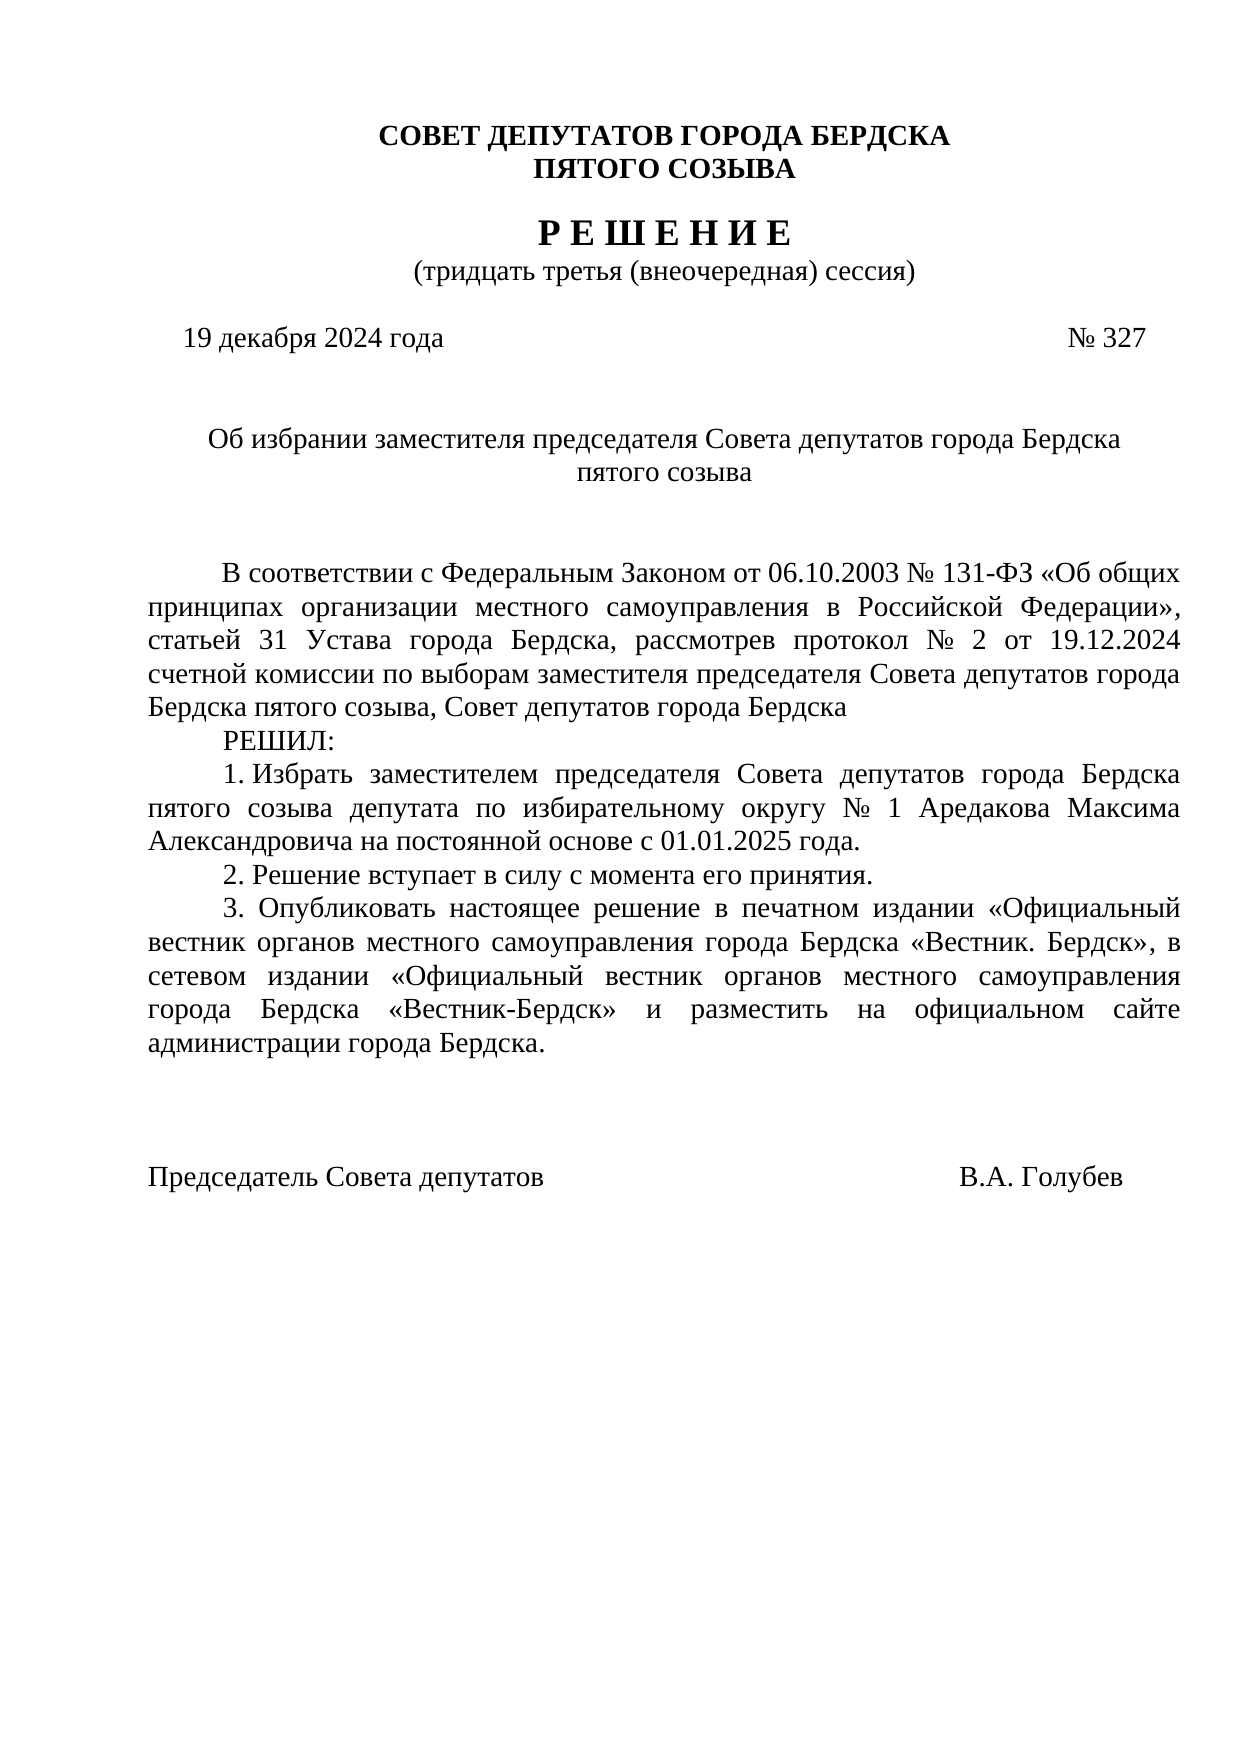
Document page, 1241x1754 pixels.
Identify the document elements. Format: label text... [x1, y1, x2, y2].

text 3. Опубликовать настоящее решение в печатном издании «Официальный вестник органов местного самоуправления города Бердска «Вестник. Бердск», в сетевом издании «Официальный вестник органов местного самоуправления города Бердска «Вестник-Бердск» и разместить на официальном сайте администрации города Бердска. [148, 891, 1181, 1058]
text 2. Решение вступает в силу с момента его принятия. [148, 857, 1181, 891]
subtitle Р Е Ш Е Н И Е [148, 210, 1181, 253]
title СОВЕТ ДЕПУТАТОВ ГОРОДА БЕРДСКА [148, 118, 1181, 152]
text 19 декабря 2024 года № 327 [148, 320, 1181, 354]
text В соответствии с Федеральным Законом от 06.10.2003 № 131-ФЗ «Об общих принципах организации местного самоуправления в Российской Федерации», статьей 31 Устава города Бердска, рассмотрев протокол № 2 от 19.12.2024 счетной комиссии по выборам заместителя председателя Совета депутатов города Бердска пятого созыва, Совет депутатов города Бердска [148, 555, 1181, 723]
text РЕШИЛ: [148, 723, 1181, 756]
text Председатель Совета депутатов В.А. Голубев [148, 1159, 1181, 1192]
text 1. Избрать заместителем председателя Совета депутатов города Бердска пятого созыва депутата по избирательному округу № 1 Аредакова Максима Александровича на постоянной основе с 01.01.2025 года. [148, 756, 1181, 857]
text Об избрании заместителя председателя Совета депутатов города Бердска [148, 421, 1181, 454]
text Пятого СОЗЫВА [148, 152, 1181, 185]
text (тридцать третья (внеочередная) сессия) [148, 253, 1181, 287]
text пятого созыва [148, 454, 1181, 488]
